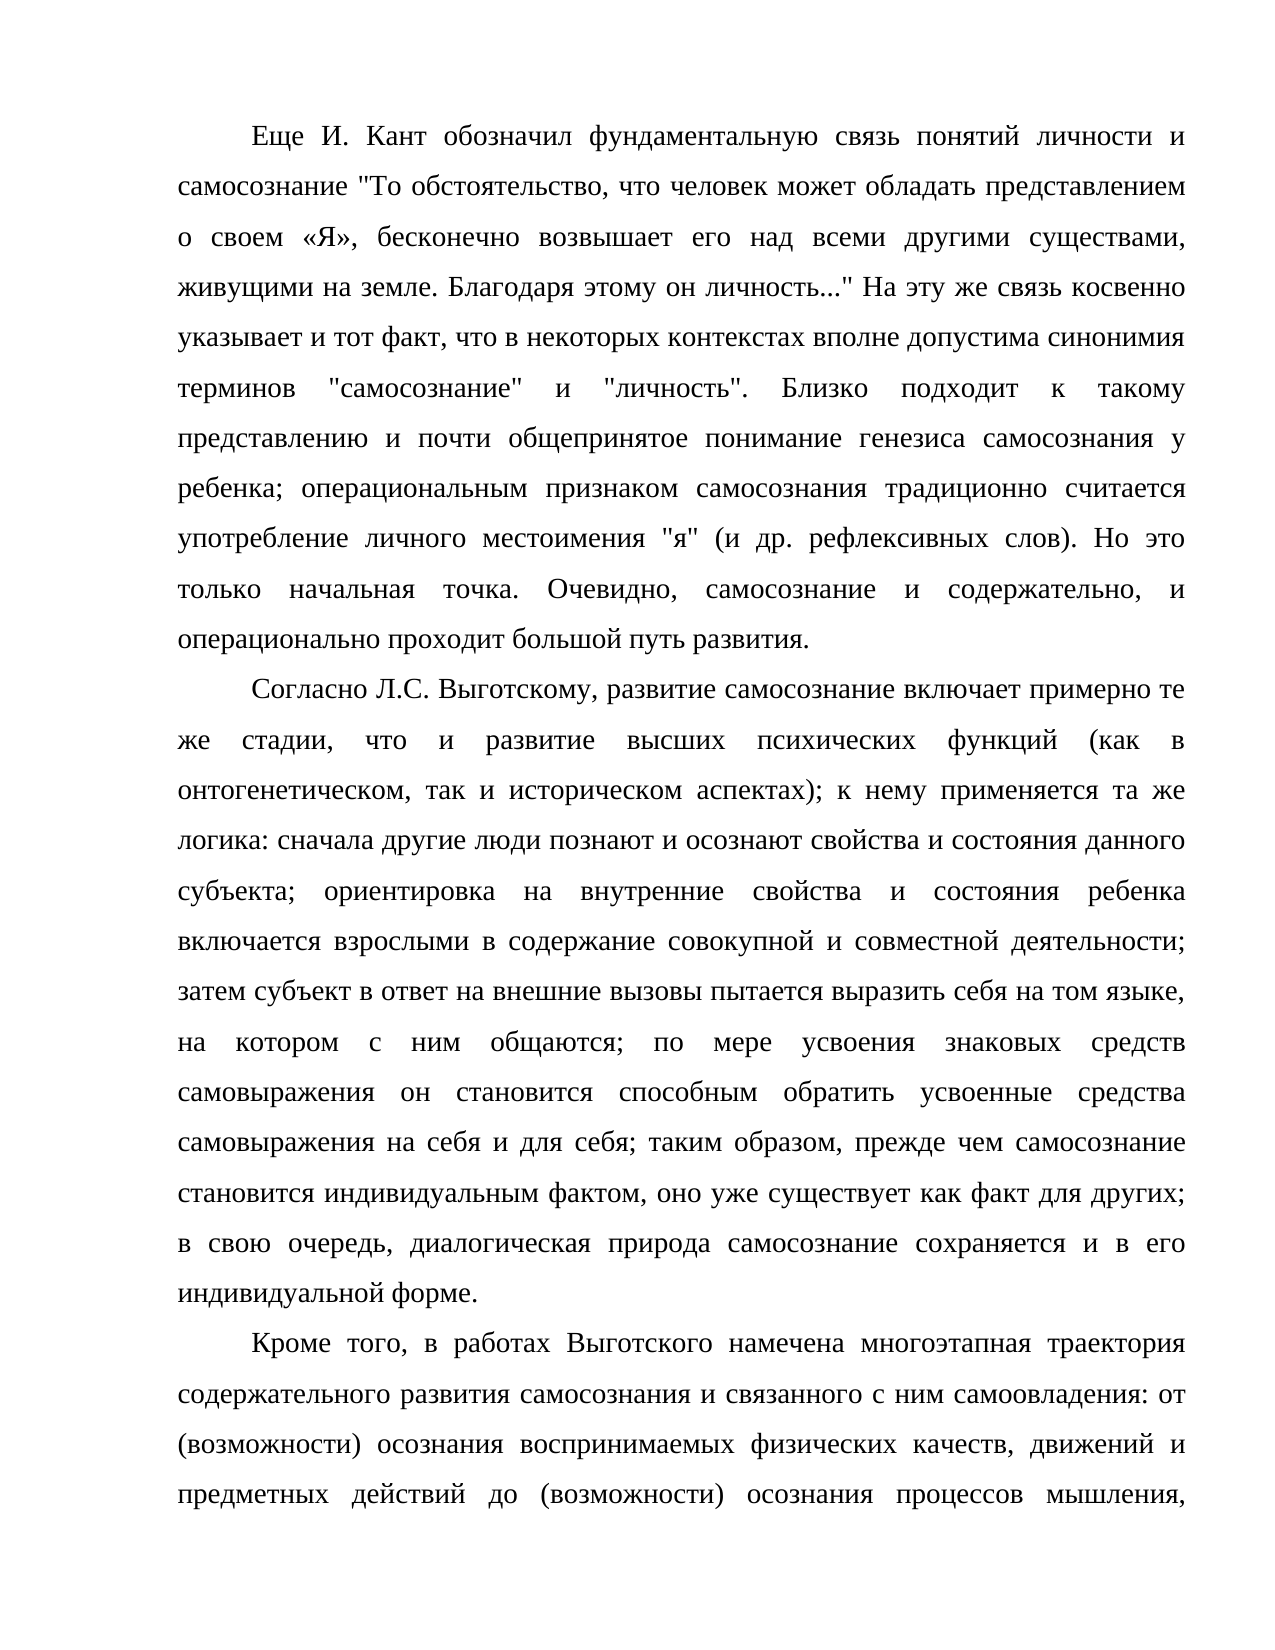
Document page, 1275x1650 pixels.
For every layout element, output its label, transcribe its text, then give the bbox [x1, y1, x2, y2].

text Согласно Л.С. Выготскому, развитие самосознание включает примерно те же стадии, что и развитие высших психических функций (как в онтогенетическом, так и историческом аспектах); к нему применяется та же логика: сначала другие люди познают и осознают свойства и состояния данного субъекта; ориентировка на внутренние свойства и состояния ребенка включается взрослыми в содержание совокупной и совместной деятельности; затем субъект в ответ на внешние вызовы пытается выразить себя на том языке, на котором с ним общаются; по мере усвоения знаковых средств самовыражения он становится способным обратить усвоенные средства самовыражения на себя и для себя; таким образом, прежде чем самосознание становится индивидуальным фактом, оно уже существует как факт для других; в свою очередь, диалогическая природа самосознание сохраняется и в его индивидуальной форме. [177, 672, 1186, 1309]
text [177, 1326, 1186, 1510]
text Еще И. Кант обозначил фундаментальную связь понятий личности и самосознание "То обстоятельство, что человек может обладать представлением о своем «Я», бесконечно возвышает его над всеми другими существами, живущими на земле. Благодаря этому он личность..." На эту же связь косвенно указывает и тот факт, что в некоторых контекстах вполне допустима синонимия терминов "самосознание" и "личность". Близко подходит к такому представлению и почти общепринятое понимание генезиса самосознания у ребенка; операциональным признаком самосознания традиционно считается употребление личного местоимения "я" (и др. рефлексивных слов). Но это только начальная точка. Очевидно, самосознание и содержательно, и операционально проходит большой путь развития. [177, 118, 1186, 655]
